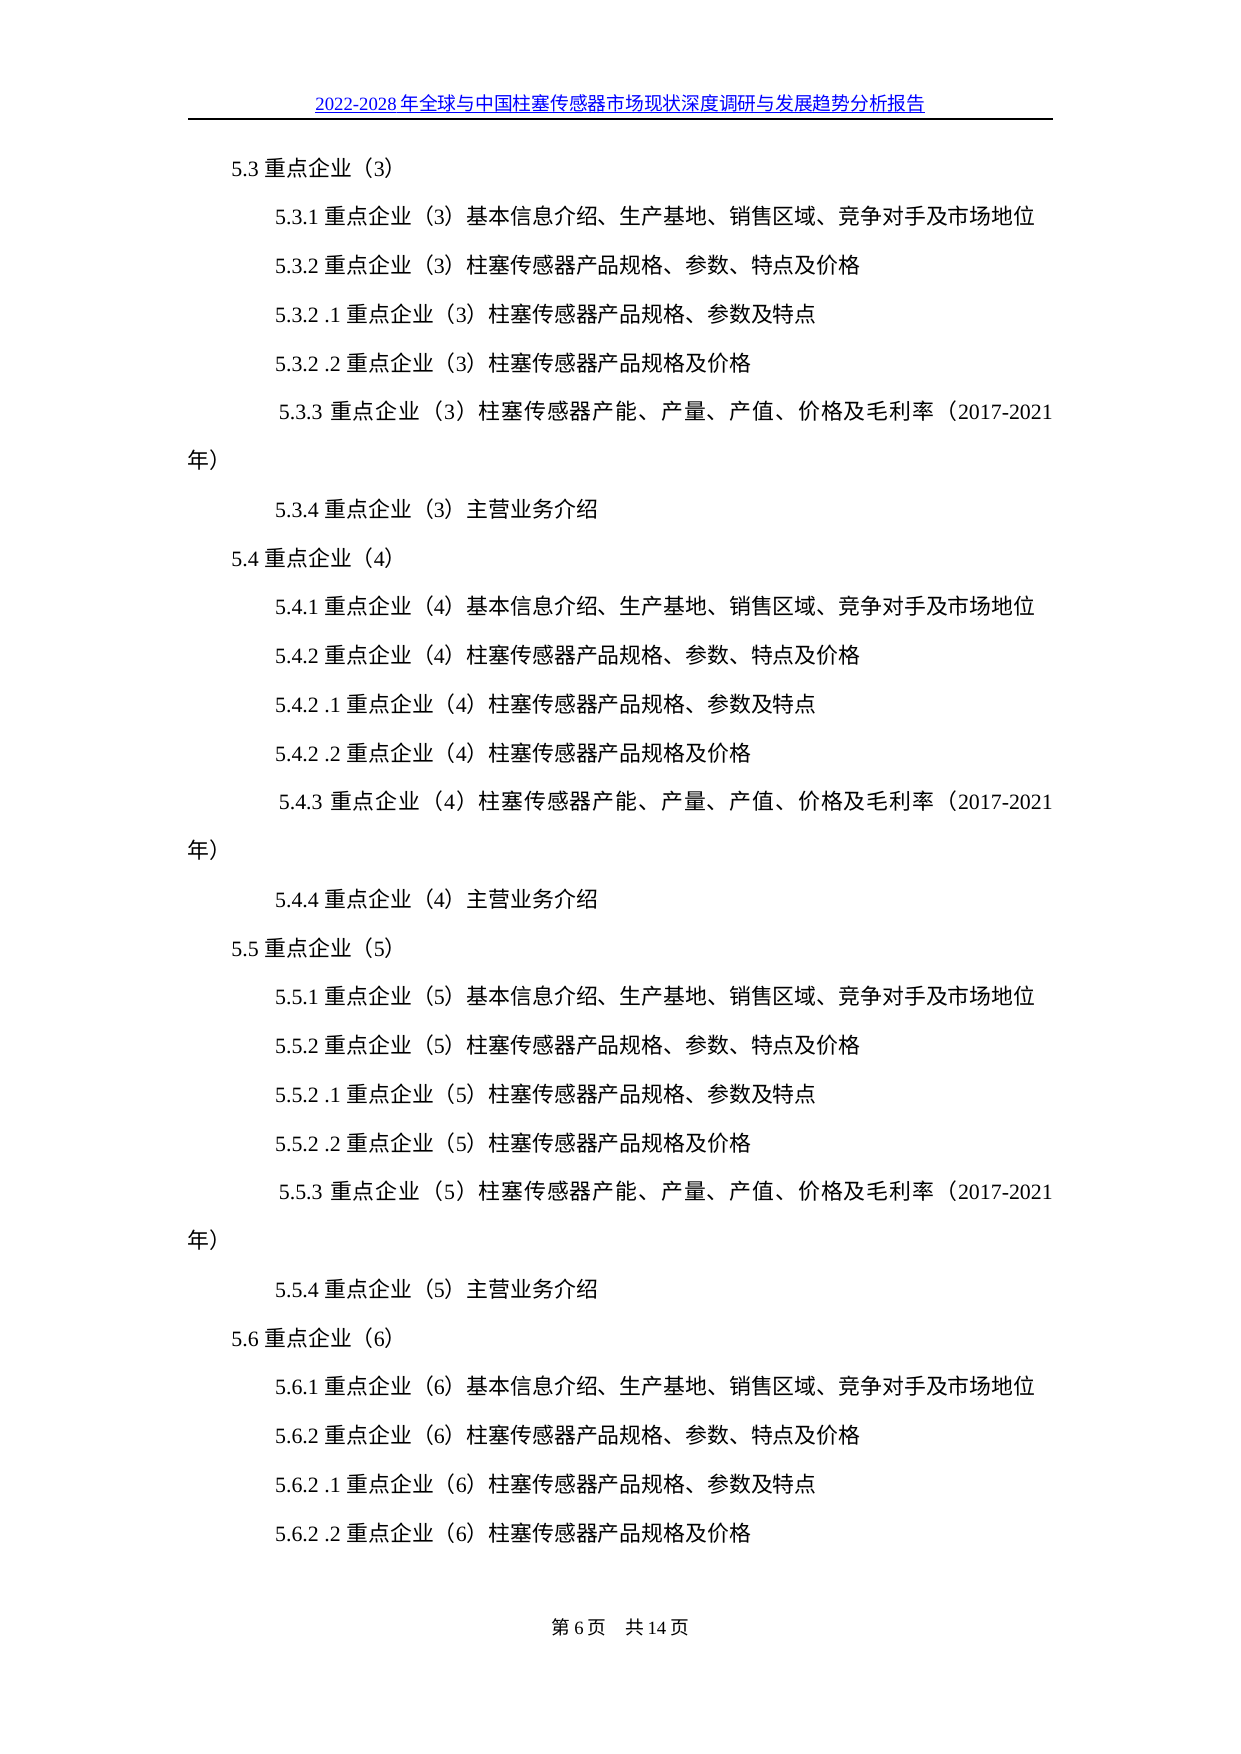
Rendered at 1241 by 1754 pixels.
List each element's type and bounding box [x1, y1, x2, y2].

text [187, 150, 1053, 1548]
